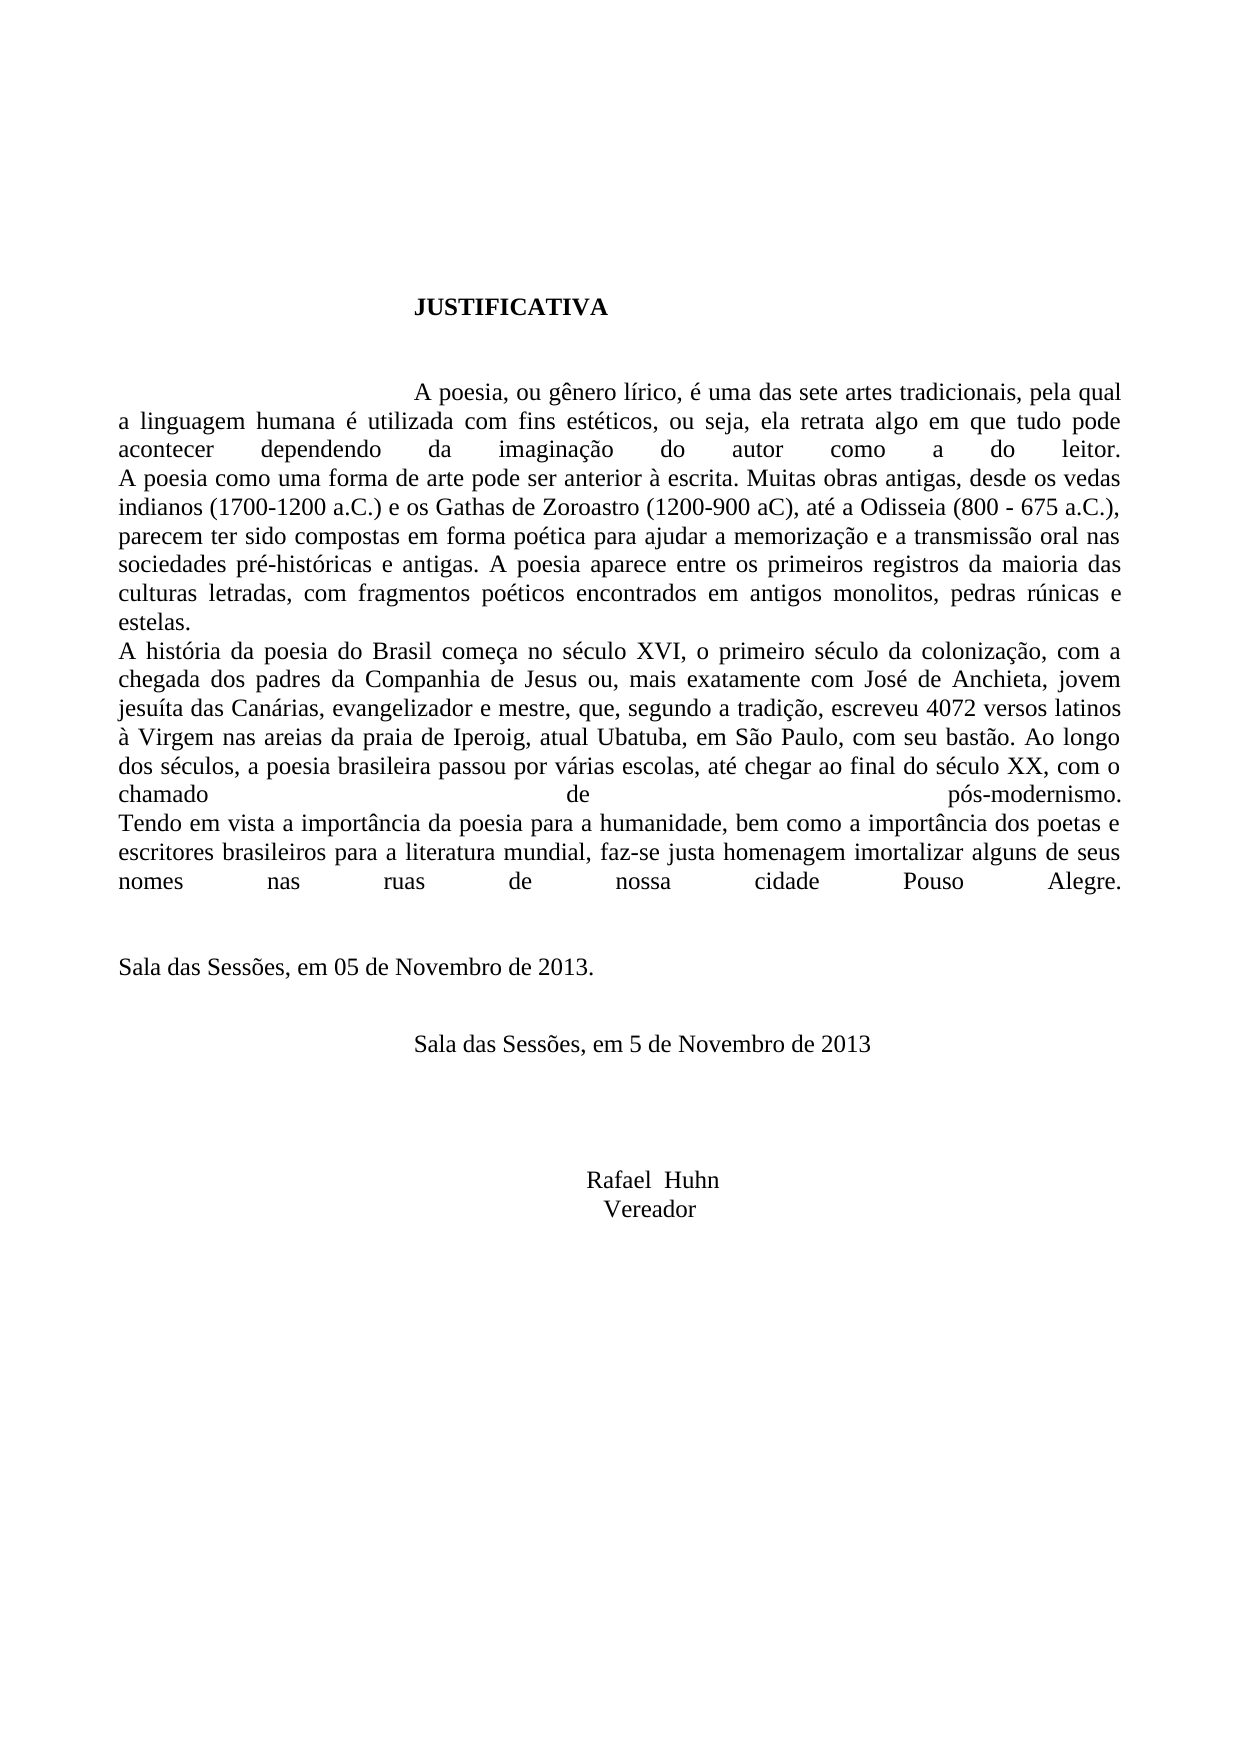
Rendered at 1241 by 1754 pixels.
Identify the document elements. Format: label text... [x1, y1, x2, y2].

table_cell Vereador [111, 1194, 1188, 1280]
table_header Rafael Huhn [111, 1165, 1188, 1194]
text A poesia, ou gênero lírico, é uma das sete artes tradicionais, pela qual a linguagem humana é utilizada com fins estéticos, ou seja, ela retrata algo em que tudo pode acontecer dependendo da imaginação do autor como a do leitor. A poesia como uma forma de arte pode ser anterior à escrita. Muitas obras antigas, desde os vedas indianos (1700-1200 a.C.) e os Gathas de Zoroastro (1200-900 aC), até a Odisseia (800 - 675 a.C.), parecem ter sido compostas em forma poética para ajudar a memorização e a transmissão oral nas sociedades pré-históricas e antigas. A poesia aparece entre os primeiros registros da maioria das culturas letradas, com fragmentos poéticos encontrados em antigos monolitos, pedras rúnicas e estelas. A história da poesia do Brasil começa no século XVI, o primeiro século da colonização, com a chegada dos padres da Companhia de Jesus ou, mais exatamente com José de Anchieta, jovem jesuíta das Canárias, evangelizador e mestre, que, segundo a tradição, escreveu 4072 versos latinos à Virgem nas areias da praia de Iperoig, atual Ubatuba, em São Paulo, com seu bastão. Ao longo dos séculos, a poesia brasileira passou por várias escolas, até chegar ao final do século XX, com o chamado de pós-modernismo. Tendo em vista a importância da poesia para a humanidade, bem como a importância dos poetas e escritores brasileiros para a literatura mundial, faz-se justa homenagem imortalizar alguns de seus nomes nas ruas de nossa cidade Pouso Alegre. Sala das Sessões, em 05 de Novembro de 2013. [118, 377, 1122, 981]
text Sala das Sessões, em 5 de Novembro de 2013 [413, 1029, 1181, 1057]
text JUSTIFICATIVA [118, 292, 1181, 321]
